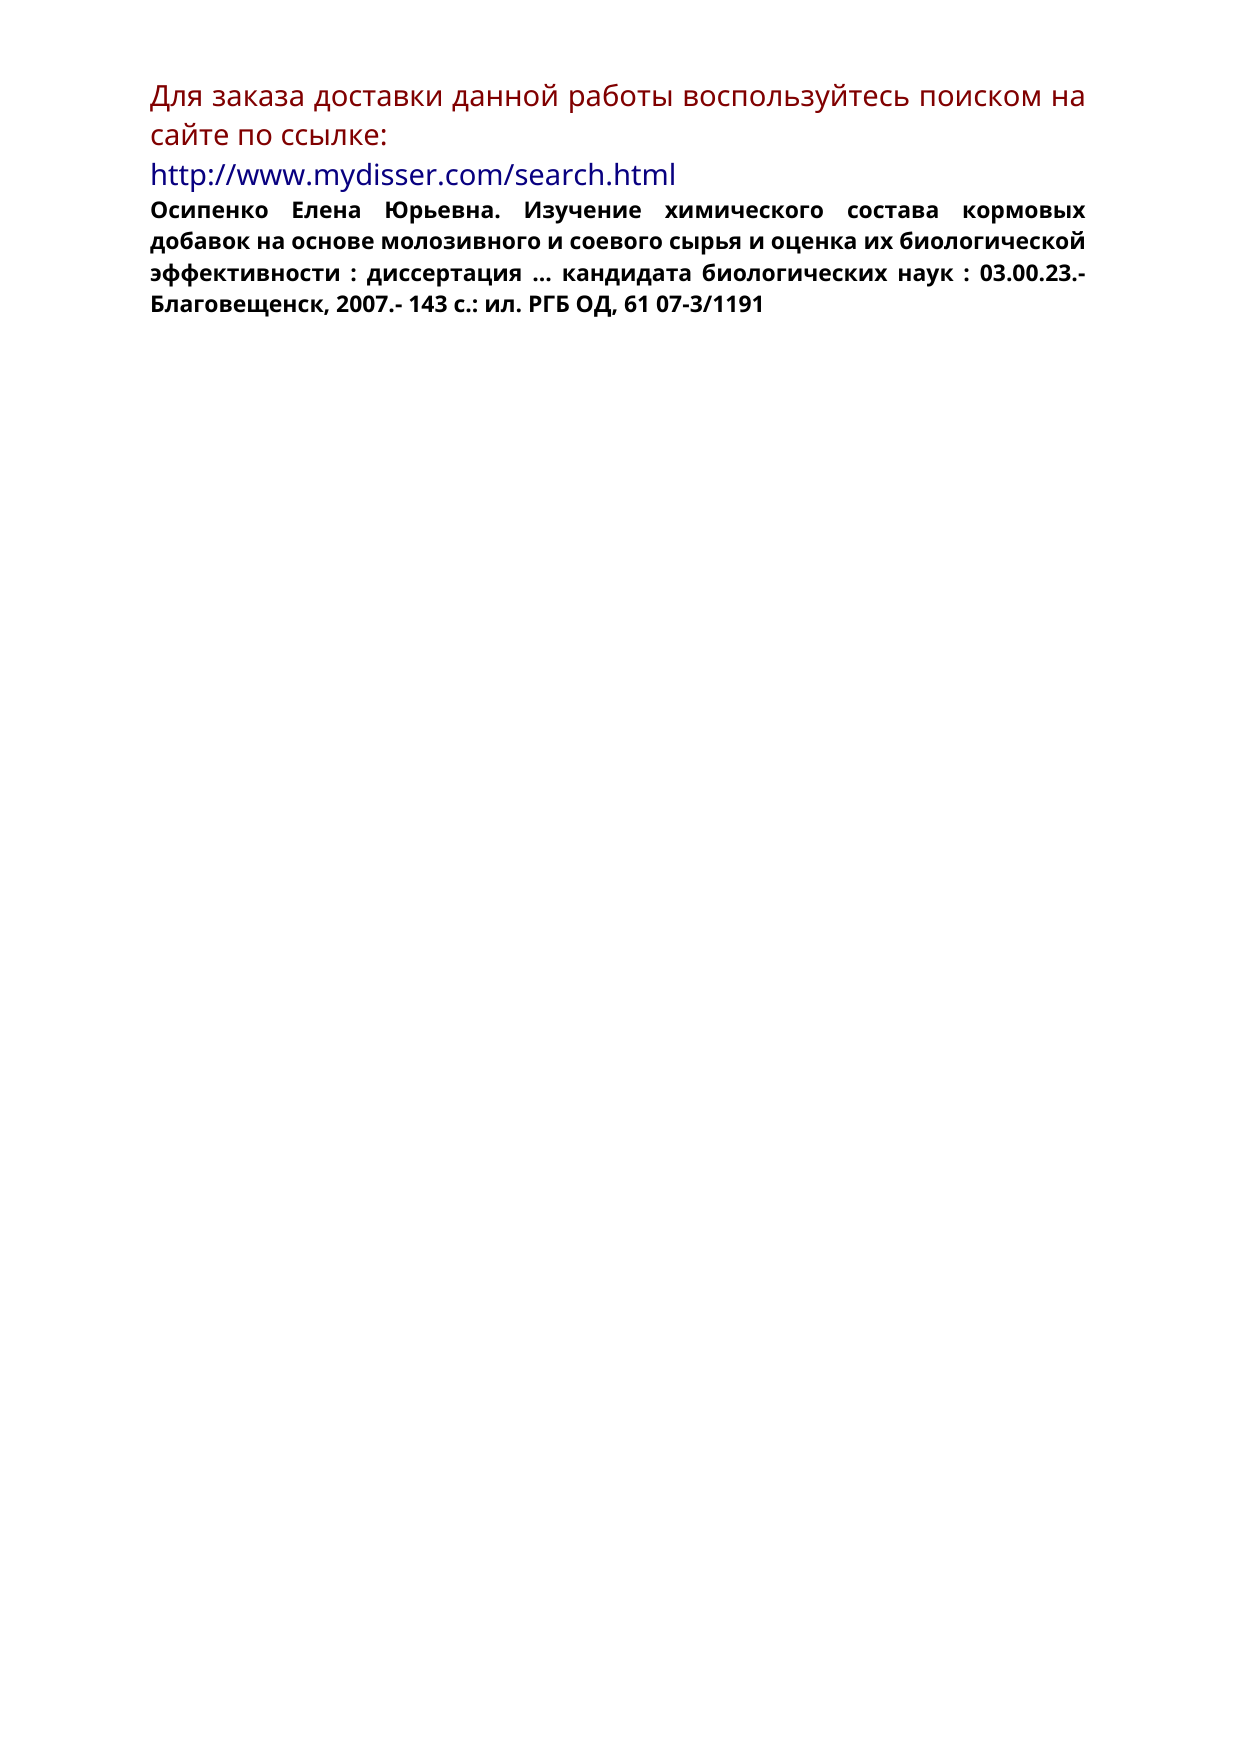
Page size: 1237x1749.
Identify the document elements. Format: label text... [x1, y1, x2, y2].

text Осипенко Елена Юрьевна. Изучение химического состава кормовых добавок на основе молозивного и соевого сырья и оценка их биологической эффективности : диссертация ... кандидата биологических наук : 03.00.23.- Благовещенск, 2007.- 143 с.: ил. РГБ ОД, 61 07-3/1191 [150, 194, 1086, 319]
